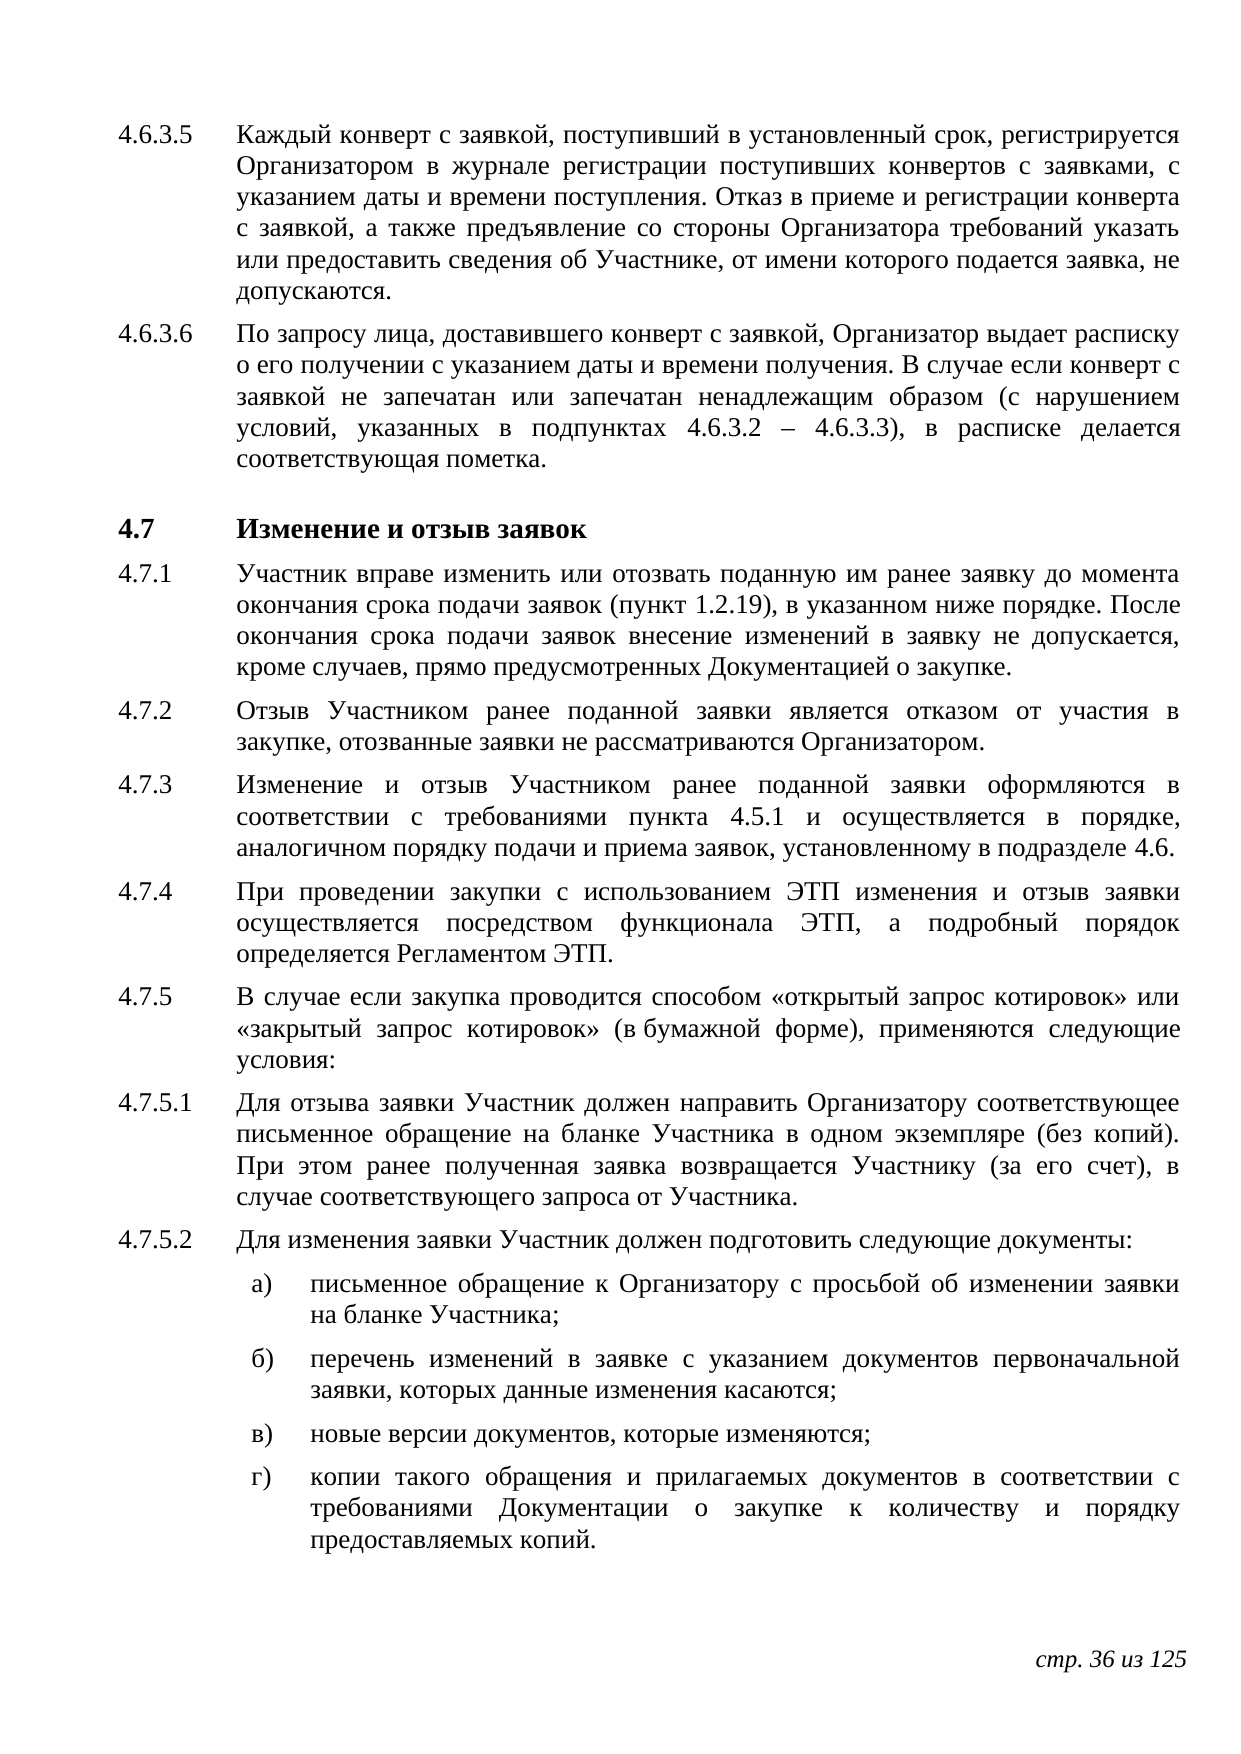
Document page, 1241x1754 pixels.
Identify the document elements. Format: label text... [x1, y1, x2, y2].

list По запросу лица, доставившего конверт с заявкой, Организатор выдает расписку о его получении с указанием даты и времени получения. В случае если конверт с заявкой не запечатан или запечатан ненадлежащим образом (с нарушением условий, указанных в подпунктах 4.6.3.2 – 4.6.3.3), в расписке делается соответствующая пометка. [118, 317, 1181, 473]
text Отзыв Участником ранее поданной заявки является отказом от участия в закупке, отозванные заявки не рассматриваются Организатором. [118, 694, 1181, 756]
list Для отзыва заявки Участник должен направить Организатору соответствующее письменное обращение на бланке Участника в одном экземпляре (без копий). При этом ранее полученная заявка возвращается Участнику (за его счет), в случае соответствующего запроса от Участника. [118, 1086, 1181, 1211]
text копии такого обращения и прилагаемых документов в соответствии с требованиями Документации о закупке к количеству и порядку предоставляемых копий. [251, 1460, 1181, 1554]
text Изменение и отзыв Участником ранее поданной заявки оформляются в соответствии с требованиями пункта 4.5.1 и осуществляется в порядке, аналогичном порядку подачи и приема заявок, установленному в подразделе 4.6. [118, 769, 1181, 862]
subtitle Изменение и отзыв заявок [118, 511, 1181, 544]
text перечень изменений в заявке с указанием документов первоначальной заявки, которых данные изменения касаются; [251, 1342, 1181, 1404]
text новые версии документов, которые изменяются; [251, 1417, 1181, 1448]
text В случае если закупка проводится способом «открытый запрос котировок» или «закрытый запрос котировок» (в бумажной форме), применяются следующие условия: [118, 981, 1181, 1074]
text При проведении закупки с использованием ЭТП изменения и отзыв заявки осуществляется посредством функционала ЭТП, а подробный порядок определяется Регламентом ЭТП. [118, 874, 1181, 968]
text Участник вправе изменить или отозвать поданную им ранее заявку до момента окончания срока подачи заявок (пункт 1.2.19), в указанном ниже порядке. После окончания срока подачи заявок внесение изменений в заявку не допускается, кроме случаев, прямо предусмотренных Документацией о закупке. [118, 557, 1181, 681]
list Для изменения заявки Участник должен подготовить следующие документы: [118, 1223, 1181, 1255]
list Каждый конверт с заявкой, поступивший в установленный срок, регистрируется Организатором в журнале регистрации поступивших конвертов с заявками, с указанием даты и времени поступления. Отказ в приеме и регистрации конверта с заявкой, а также предъявление со стороны Организатора требований указать или предоставить сведения об Участнике, от имени которого подается заявка, не допускаются. [118, 118, 1181, 305]
text письменное обращение к Организатору с просьбой об изменении заявки на бланке Участника; [251, 1267, 1181, 1329]
